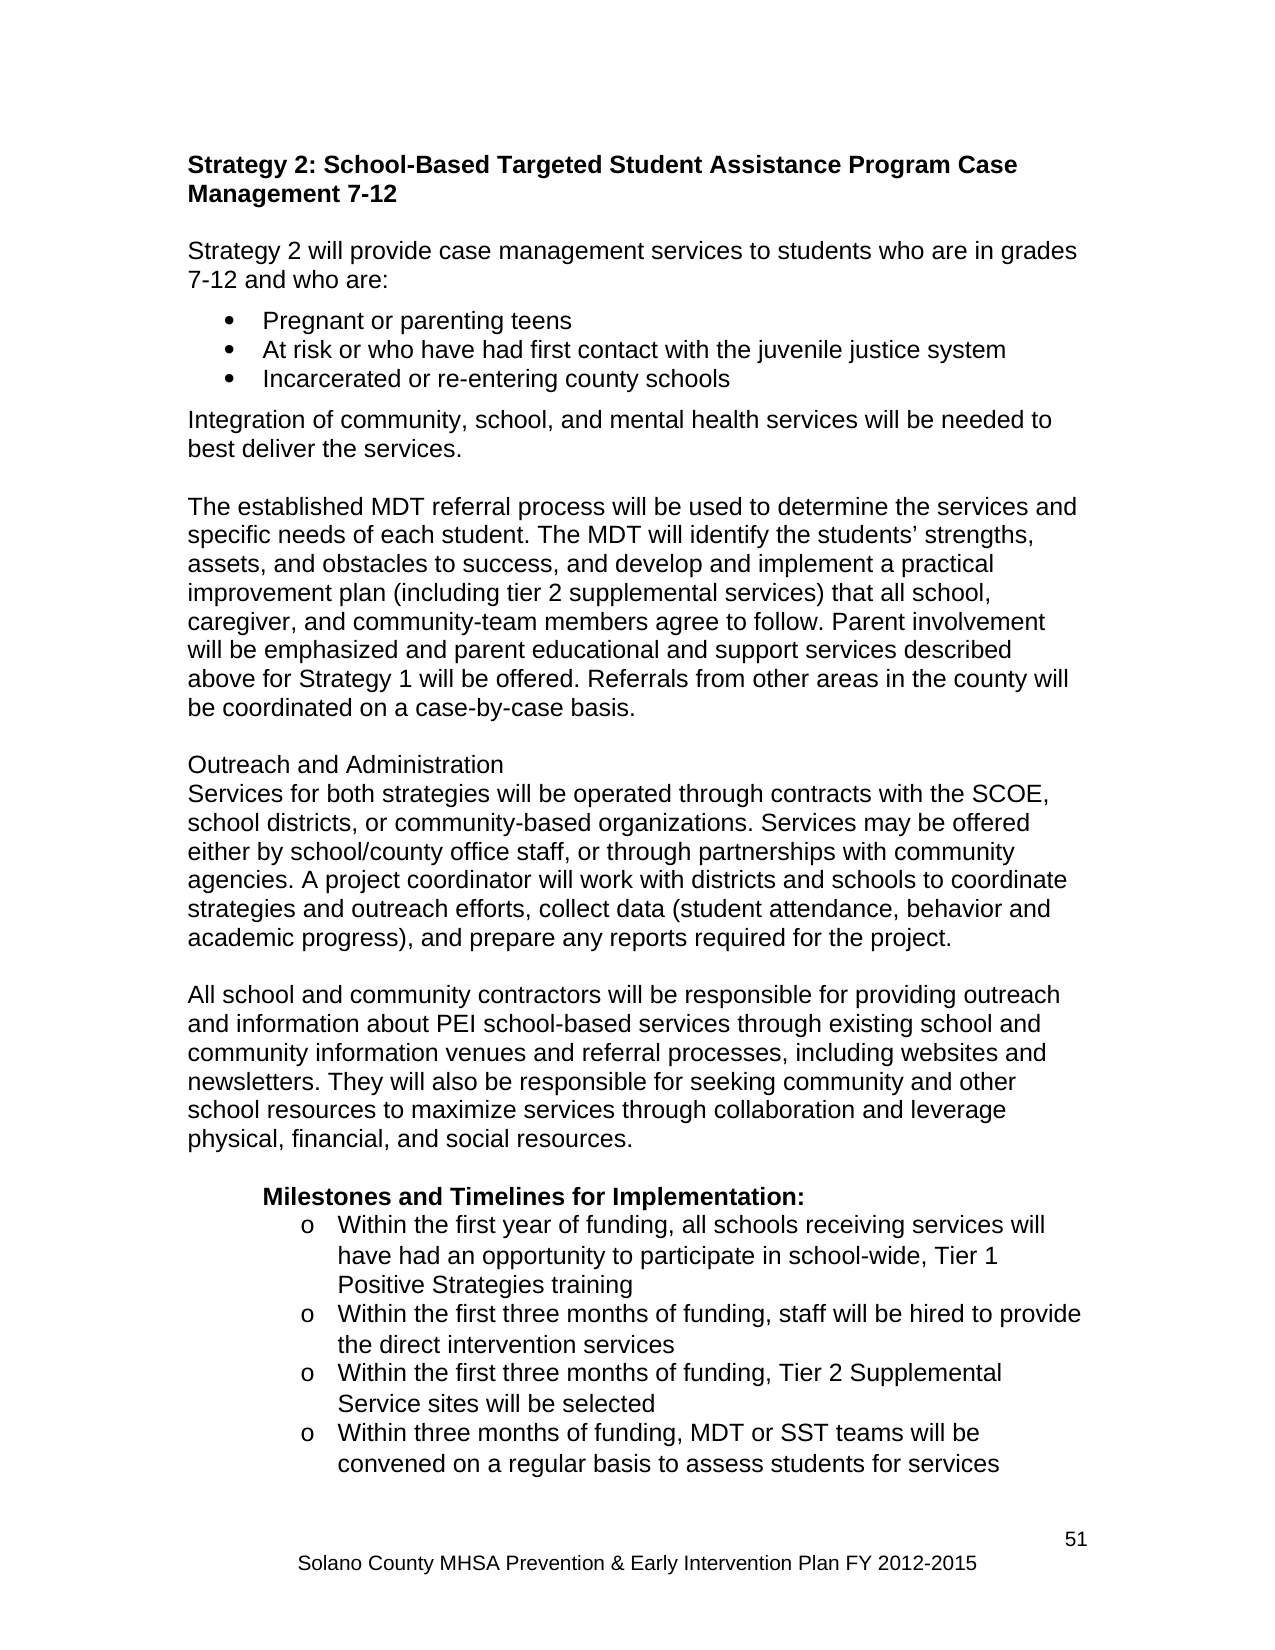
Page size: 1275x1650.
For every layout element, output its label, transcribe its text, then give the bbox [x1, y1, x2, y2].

text Integration of community, school, and mental health services will be needed to best deliver the services. [187, 405, 1087, 463]
text All school and community contractors will be responsible for providing outreach and information about PEI school-based services through existing school and community information venues and referral processes, including websites and newsletters. They will also be responsible for seeking community and other school resources to maximize services through collaboration and leverage physical, financial, and social resources. Milestones and Timelines for Implementation: [187, 980, 1087, 1210]
text Strategy 2 will provide case management services to students who are in grades 7-12 and who are: [187, 236, 1087, 294]
text Outreach and Administration Services for both strategies will be operated through contracts with the SCOE, school districts, or community-based organizations. Services may be offered either by school/county office staff, or through partnerships with community agencies. A project coordinator will work with districts and schools to coordinate strategies and outreach efforts, collect data (student attendance, behavior and academic progress), and prepare any reports required for the project. [187, 750, 1087, 952]
list Incarcerated or re-entering county schools [225, 364, 1087, 393]
text The established MDT referral process will be used to determine the services and specific needs of each student. The MDT will identify the students’ strengths, assets, and obstacles to success, and develop and implement a practical improvement plan (including tier 2 supplemental services) that all school, caregiver, and community-team members agree to follow. Parent involvement will be emphasized and parent educational and support services described above for Strategy 1 will be offered. Referrals from other areas in the county will be coordinated on a case-by-case basis. [187, 492, 1087, 722]
list At risk or who have had first contact with the juvenile justice system [225, 335, 1087, 364]
list Pregnant or parenting teens [225, 306, 1087, 335]
text Strategy 2: School-Based Targeted Student Assistance Program Case Management 7-12 [187, 150, 1087, 207]
list Within the first three months of funding, Tier 2 Supplemental Service sites will be selected [300, 1358, 1087, 1418]
list Within the first year of funding, all schools receiving services will have had an opportunity to participate in school-wide, Tier 1 Positive Strategies training [300, 1210, 1087, 1299]
list Within three months of funding, MDT or SST teams will be convened on a regular basis to assess students for services [300, 1418, 1087, 1478]
list Within the first three months of funding, staff will be hired to provide the direct intervention services [300, 1299, 1087, 1358]
